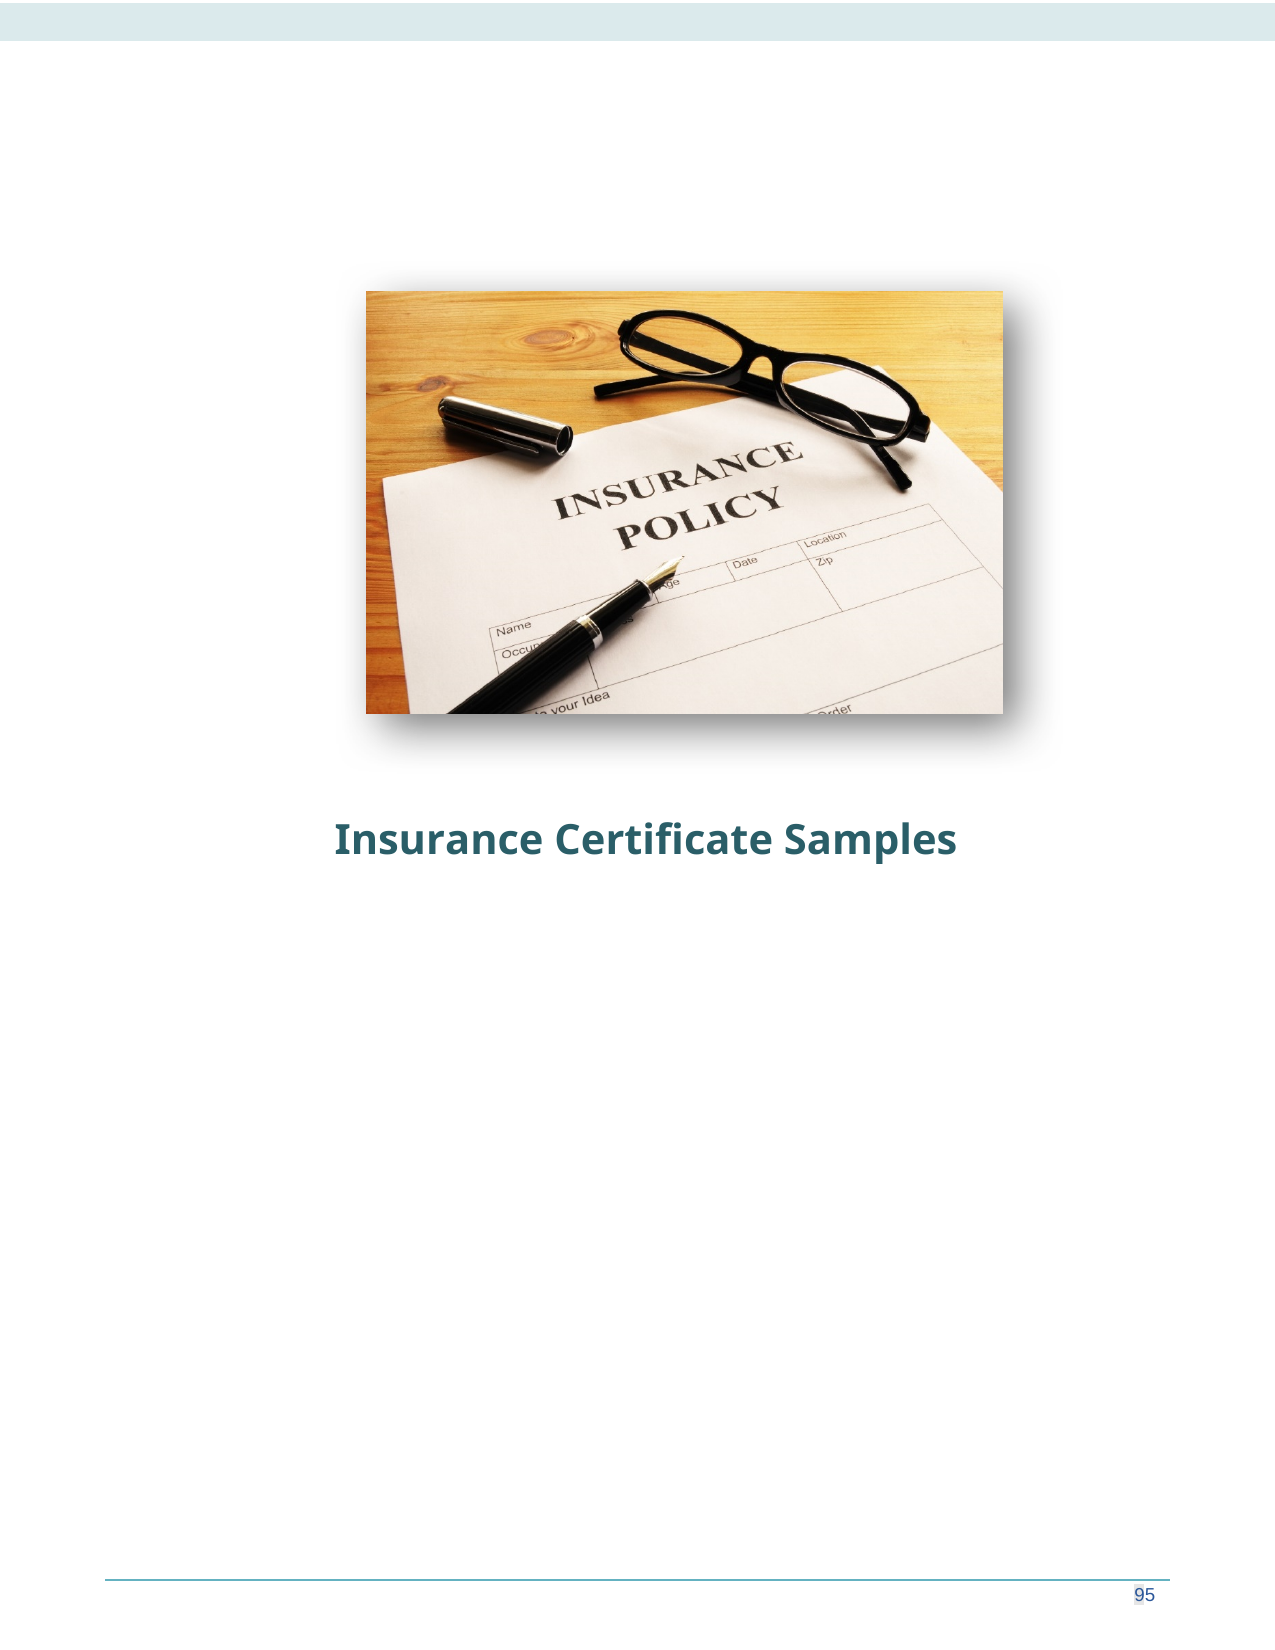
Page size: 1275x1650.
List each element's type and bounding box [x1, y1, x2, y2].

picture [366, 291, 1003, 714]
